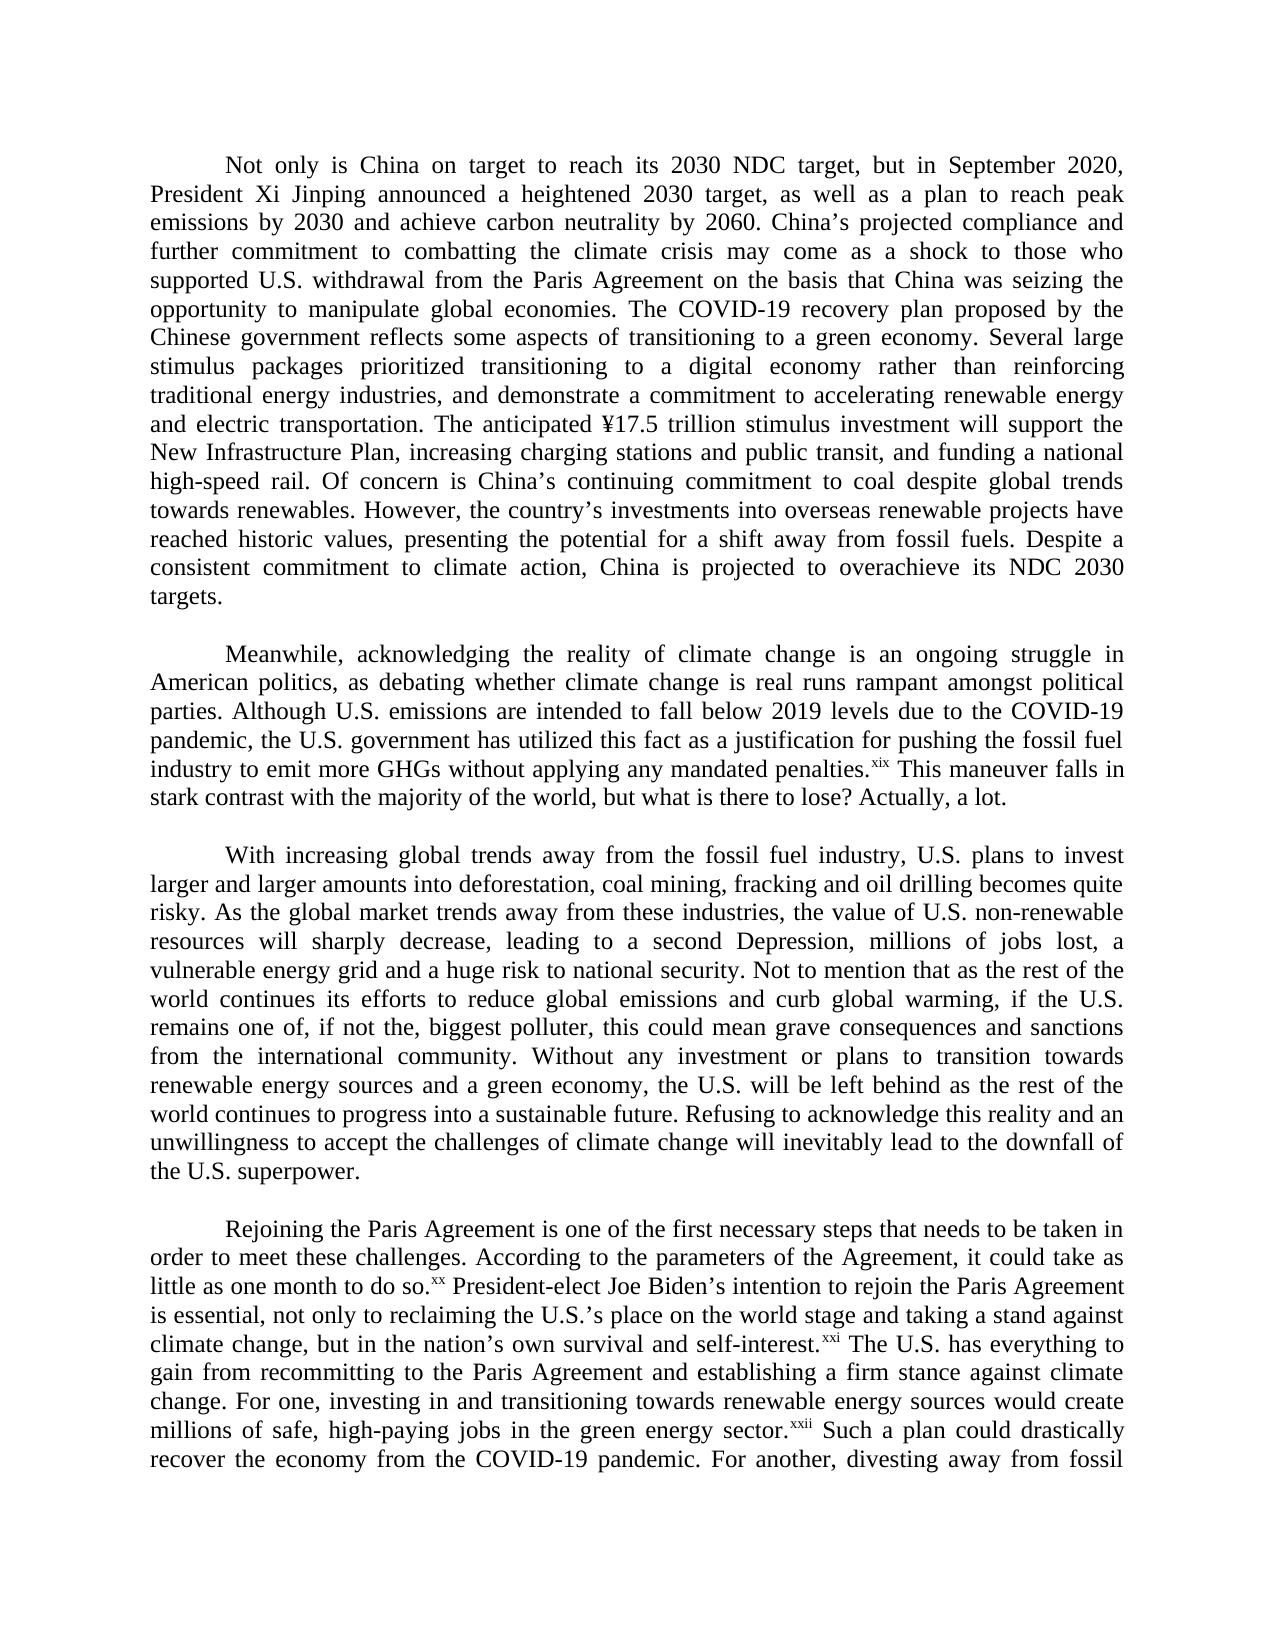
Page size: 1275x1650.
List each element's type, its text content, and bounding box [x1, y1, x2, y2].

text Not only is China on target to reach its 2030 NDC target, but in September 2020, President Xi Jinping announced a heightened 2030 target, as well as a plan to reach peak emissions by 2030 and achieve carbon neutrality by 2060. China’s projected compliance and further commitment to combatting the climate crisis may come as a shock to those who supported U.S. withdrawal from the Paris Agreement on the basis that China was seizing the opportunity to manipulate global economies. The COVID-19 recovery plan proposed by the Chinese government reflects some aspects of transitioning to a green economy. Several large stimulus packages prioritized transitioning to a digital economy rather than reinforcing traditional energy industries, and demonstrate a commitment to accelerating renewable energy and electric transportation. The anticipated ¥17.5 trillion stimulus investment will support the New Infrastructure Plan, increasing charging stations and public transit, and funding a national high-speed rail. Of concern is China’s continuing commitment to coal despite global trends towards renewables. However, the country’s investments into overseas renewable projects have reached historic values, presenting the potential for a shift away from fossil fuels. Despite a consistent commitment to climate action, China is projected to overachieve its NDC 2030 targets. [150, 150, 1125, 610]
text With increasing global trends away from the fossil fuel industry, U.S. plans to invest larger and larger amounts into deforestation, coal mining, fracking and oil drilling becomes quite risky. As the global market trends away from these industries, the value of U.S. non-renewable resources will sharply decrease, leading to a second Depression, millions of jobs lost, a vulnerable energy grid and a huge risk to national security. Not to mention that as the rest of the world continues its efforts to reduce global emissions and curb global warming, if the U.S. remains one of, if not the, biggest polluter, this could mean grave consequences and sanctions from the international community. Without any investment or plans to transition towards renewable energy sources and a green economy, the U.S. will be left behind as the rest of the world continues to progress into a sustainable future. Refusing to acknowledge this reality and an unwillingness to accept the challenges of climate change will inevitably lead to the downfall of the U.S. superpower. [150, 840, 1125, 1185]
text Meanwhile, acknowledging the reality of climate change is an ongoing struggle in American politics, as debating whether climate change is real runs rampant amongst political parties. Although U.S. emissions are intended to fall below 2019 levels due to the COVID-19 pandemic, the U.S. government has utilized this fact as a justification for pushing the fossil fuel industry to emit more GHGs without applying any mandated penalties. This maneuver falls in stark contrast with the majority of the world, but what is there to lose? Actually, a lot. [150, 639, 1125, 811]
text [150, 1214, 1125, 1472]
